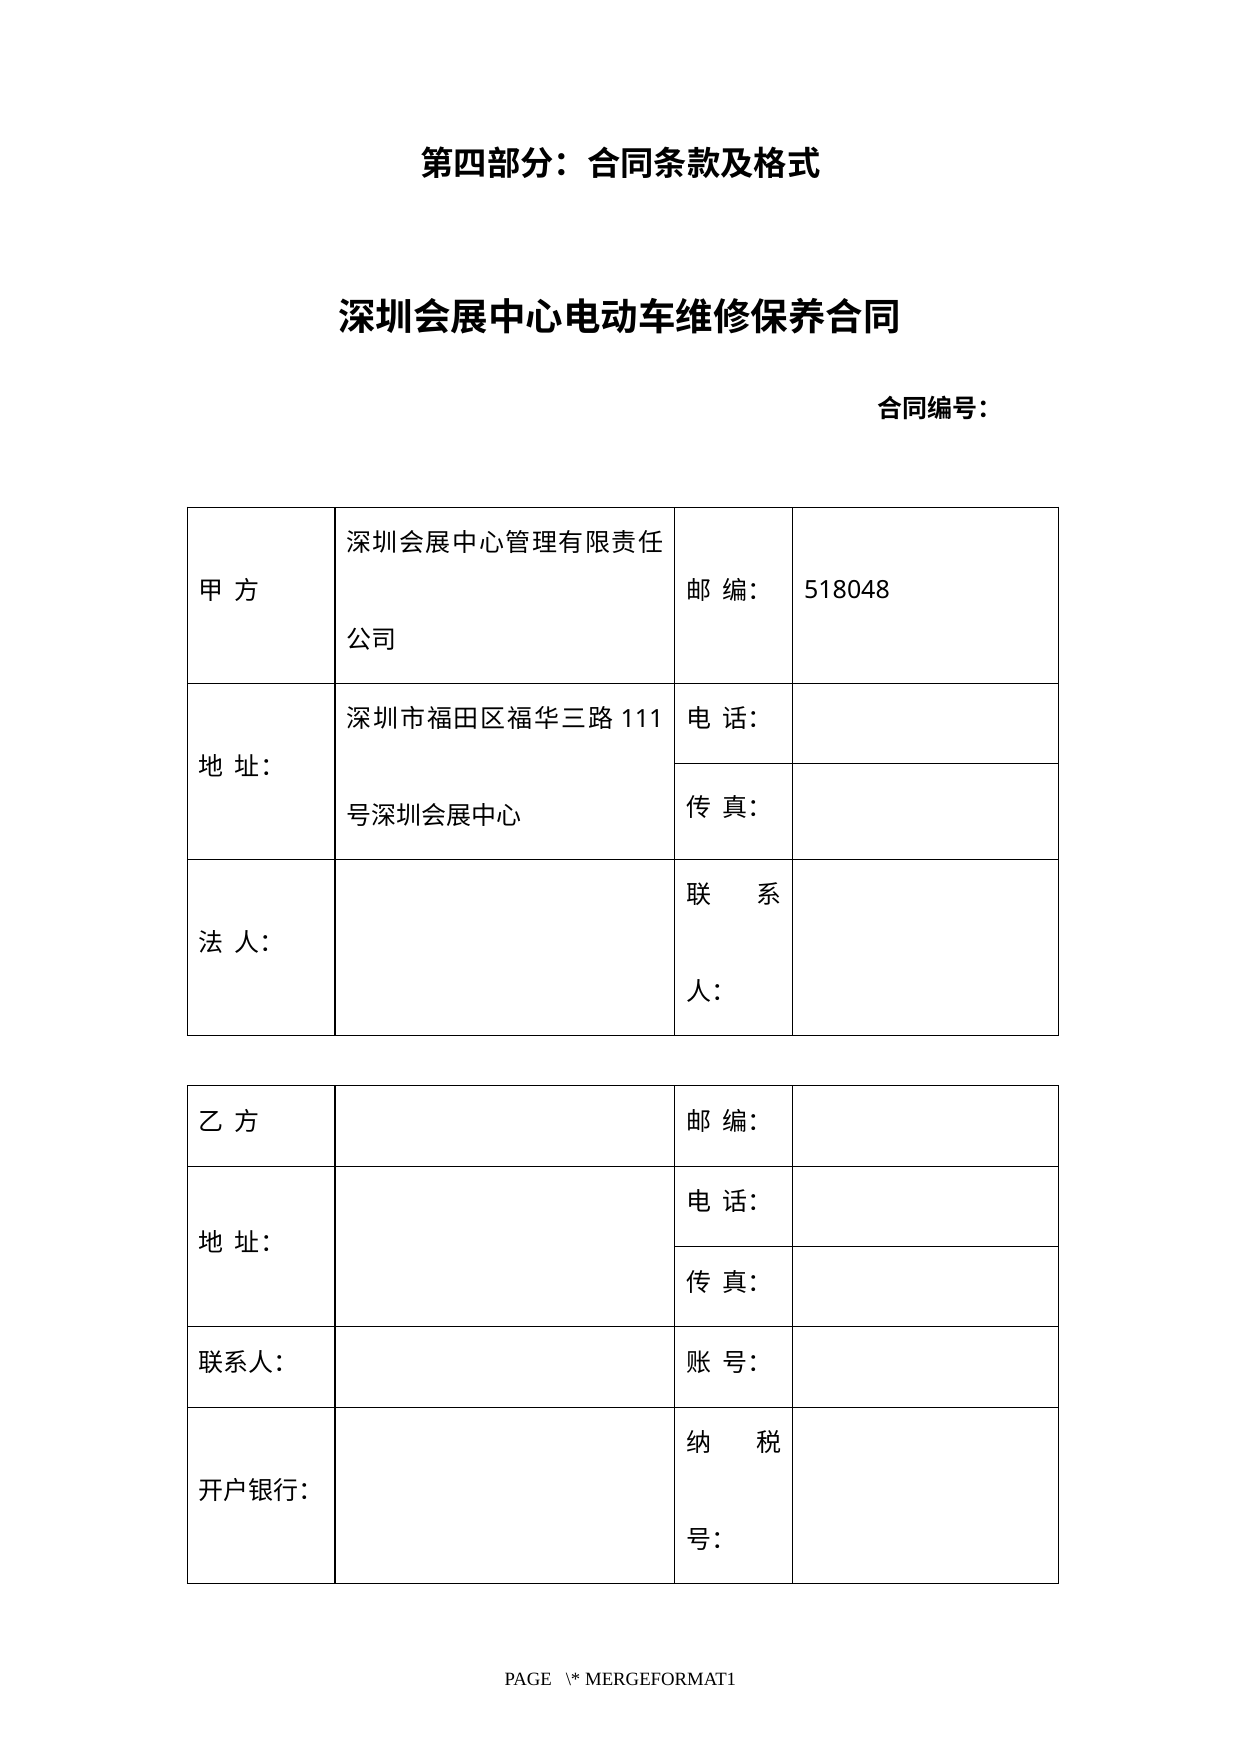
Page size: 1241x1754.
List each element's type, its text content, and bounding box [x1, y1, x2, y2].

table_header 邮 编： [675, 1086, 792, 1166]
table_cell [793, 860, 1058, 1035]
table_cell 地 址： [188, 1167, 334, 1326]
table_header [336, 1086, 674, 1166]
table_cell 联系人： [675, 860, 792, 1035]
table_cell 联系人： [188, 1327, 334, 1407]
table_cell 地 址： [188, 684, 334, 859]
table_header [793, 1086, 1058, 1166]
text 合同编号： [187, 374, 1053, 439]
text 第四部分：合同条款及格式 [187, 128, 1053, 193]
table_cell 电 话： [675, 1167, 792, 1246]
table_cell 传 真： [675, 764, 792, 859]
table_header 深圳会展中心管理有限责任公司 [336, 508, 674, 683]
table_cell 纳税号： [675, 1408, 792, 1583]
table_cell [336, 1408, 674, 1583]
text 深圳会展中心电动车维修保养合同 [187, 282, 1053, 347]
table_cell [793, 1408, 1058, 1583]
table_cell 深圳市福田区福华三路111号深圳会展中心 [336, 684, 674, 859]
table_cell [793, 684, 1058, 763]
table_header 甲 方 [188, 508, 334, 683]
table_cell [336, 1327, 674, 1407]
table_cell [793, 1247, 1058, 1326]
table_cell 账 号： [675, 1327, 792, 1407]
table_cell [793, 1167, 1058, 1246]
table_cell [793, 764, 1058, 859]
table_cell 法 人： [188, 860, 334, 1035]
table_header 乙 方 [188, 1086, 334, 1166]
table_cell 开户银行： [188, 1408, 334, 1583]
table_cell [336, 860, 674, 1035]
table_header 518048 [793, 508, 1058, 683]
table_header 邮 编： [675, 508, 792, 683]
table_cell [793, 1327, 1058, 1407]
table_cell 传 真： [675, 1247, 792, 1326]
table_cell 电 话： [675, 684, 792, 763]
table_cell [336, 1167, 674, 1326]
